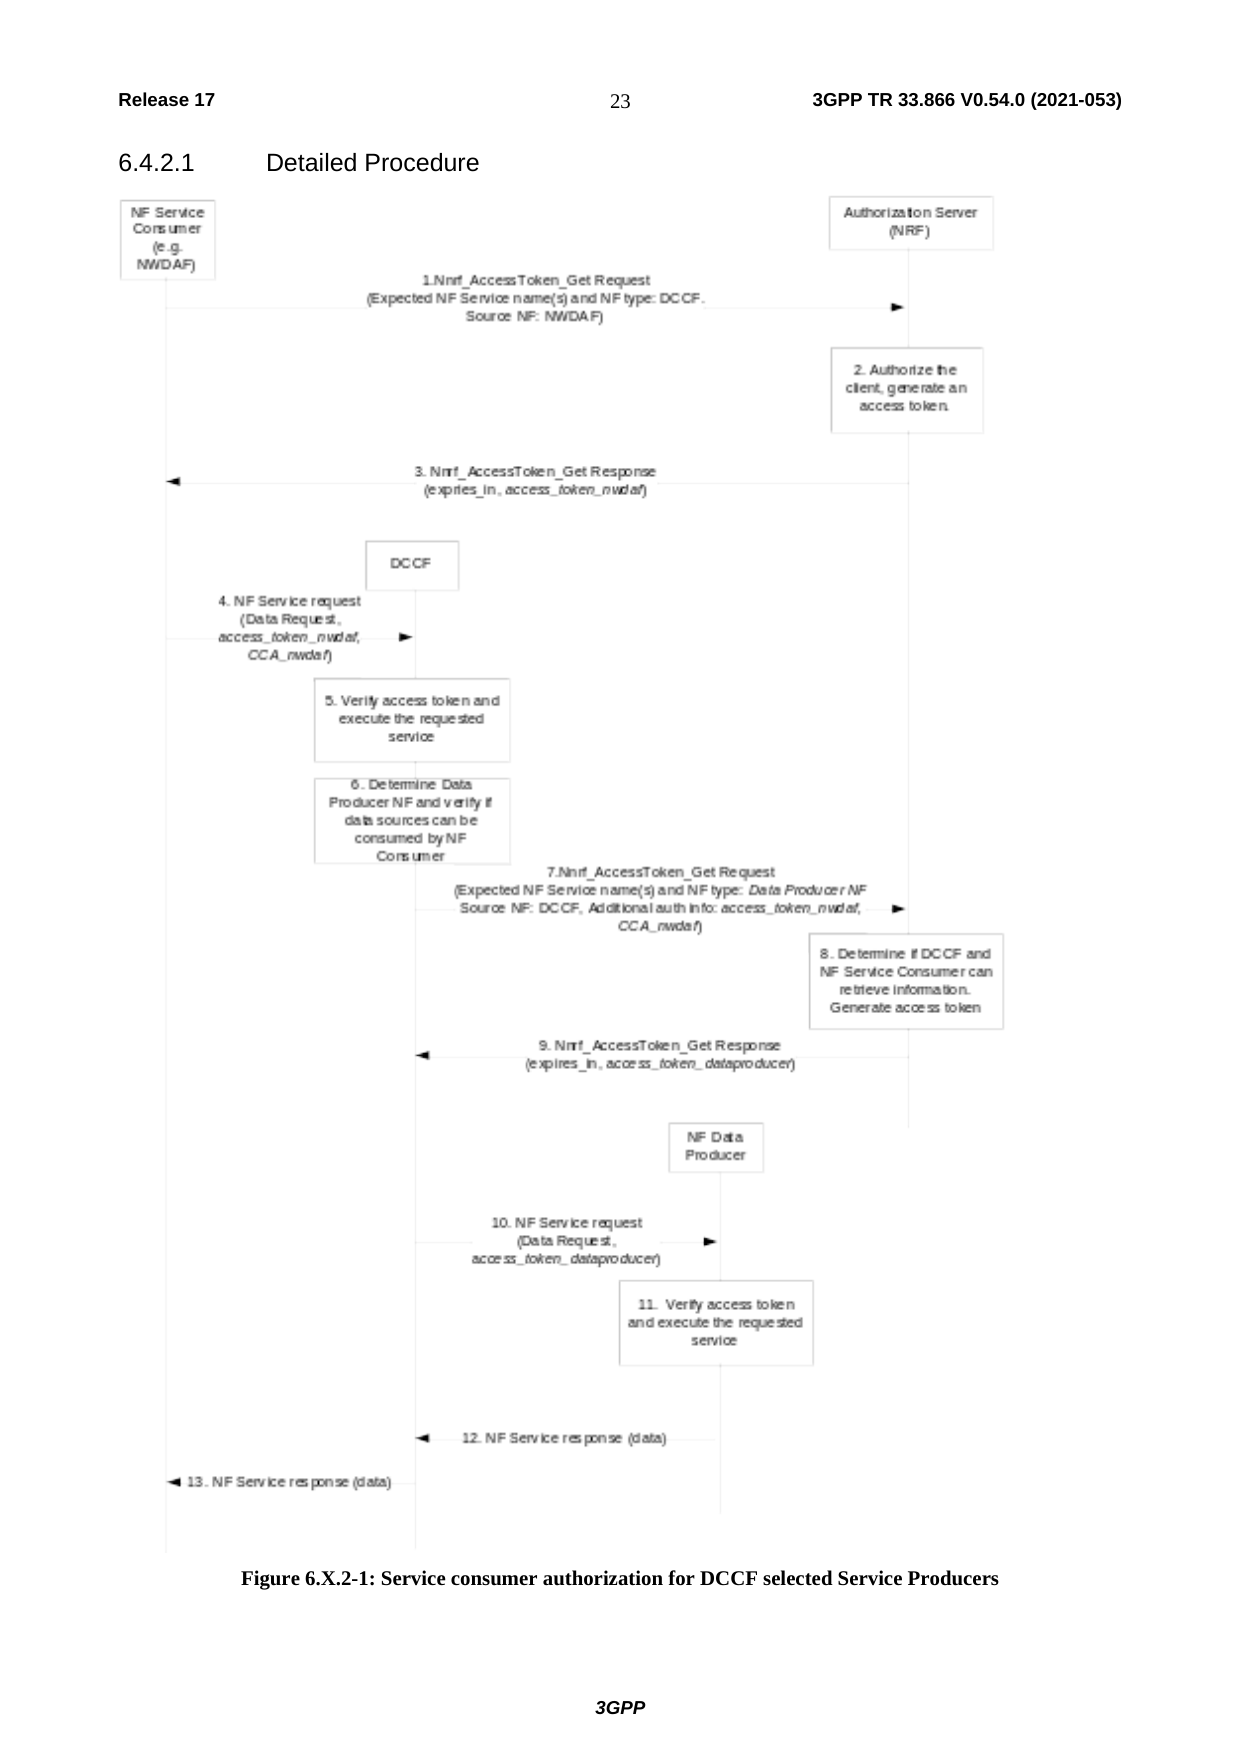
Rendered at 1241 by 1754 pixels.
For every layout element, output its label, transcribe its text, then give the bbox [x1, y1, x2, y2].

subtitle 6.4.2.1 Detailed Procedure [118, 147, 1122, 176]
text Figure 6.X.2-1: Service consumer authorization for DCCF selected Service Producers [118, 1565, 1122, 1589]
